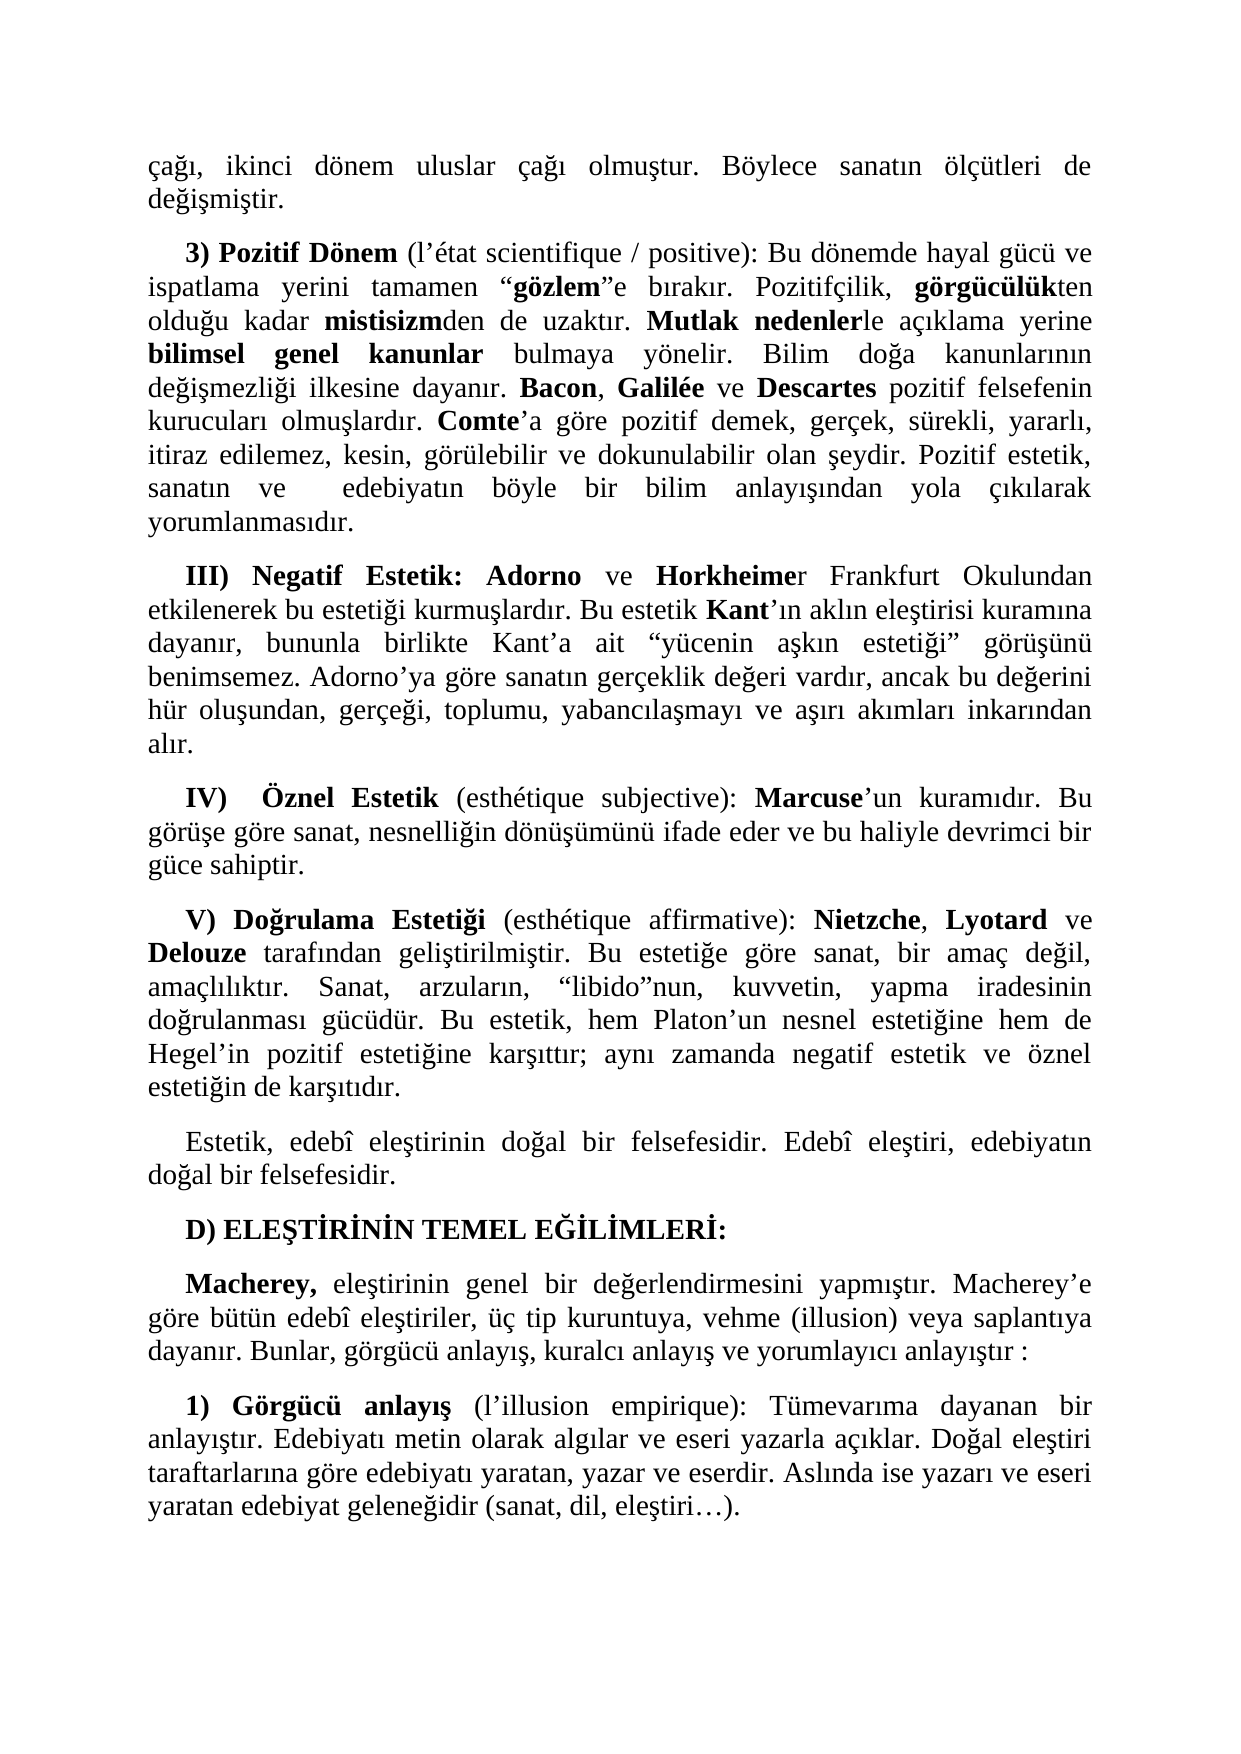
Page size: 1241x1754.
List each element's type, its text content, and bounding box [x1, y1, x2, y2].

text D) ELEŞTİRİNİN TEMEL EĞİLİMLERİ: [148, 1212, 1093, 1245]
text Macherey, eleştirinin genel bir değerlendirmesini yapmıştır. Macherey’e göre bütün edebî eleştiriler, üç tip kuruntuya, vehme (illusion) veya saplantıya dayanır. Bunlar, görgücü anlayış, kuralcı anlayış ve yorumlayıcı anlayıştır : [148, 1266, 1093, 1367]
text 1) Görgücü anlayış (l’illusion empirique): Tümevarıma dayanan bir anlayıştır. Edebiyatı metin olarak algılar ve eseri yazarla açıklar. Doğal eleştiri taraftarlarına göre edebiyatı yaratan, yazar ve eserdir. Aslında ise yazarı ve eseri yaratan edebiyat geleneğidir (sanat, dil, eleştiri…). [148, 1388, 1093, 1522]
text 3) Pozitif Dönem (l’état scientifique / positive): Bu dönemde hayal gücü ve ispatlama yerini tamamen “gözlem”e bırakır. Pozitifçilik, görgücülükten olduğu kadar mistisizmden de uzaktır. Mutlak nedenlerle açıklama yerine bilimsel genel kanunlar bulmaya yönelir. Bilim doğa kanunlarının değişmezliği ilkesine dayanır. Bacon, Galilée ve Descartes pozitif felsefenin kurucuları olmuşlardır. Comte’a göre pozitif demek, gerçek, sürekli, yararlı, itiraz edilemez, kesin, görülebilir ve dokunulabilir olan şeydir. Pozitif estetik, sanatın ve edebiyatın böyle bir bilim anlayışından yola çıkılarak yorumlanmasıdır. [148, 236, 1093, 537]
text IV) Öznel Estetik (esthétique subjective): Marcuse’un kuramıdır. Bu görüşe göre sanat, nesnelliğin dönüşümünü ifade eder ve bu haliyle devrimci bir güce sahiptir. [148, 780, 1093, 881]
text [148, 148, 1093, 215]
text V) Doğrulama Estetiği (esthétique affirmative): Nietzche, Lyotard ve Delouze tarafından geliştirilmiştir. Bu estetiğe göre sanat, bir amaç değil, amaçlılıktır. Sanat, arzuların, “libido”nun, kuvvetin, yapma iradesinin doğrulanması gücüdür. Bu estetik, hem Platon’un nesnel estetiğine hem de Hegel’in pozitif estetiğine karşıttır; aynı zamanda negatif estetik ve öznel estetiğin de karşıtıdır. [148, 902, 1093, 1103]
text Estetik, edebî eleştirinin doğal bir felsefesidir. Edebî eleştiri, edebiyatın doğal bir felsefesidir. [148, 1124, 1093, 1191]
text III) Negatif Estetik: Adorno ve Horkheimer Frankfurt Okulundan etkilenerek bu estetiği kurmuşlardır. Bu estetik Kant’ın aklın eleştirisi kuramına dayanır, bununla birlikte Kant’a ait “yücenin aşkın estetiği” görüşünü benimsemez. Adorno’ya göre sanatın gerçeklik değeri vardır, ancak bu değerini hür oluşundan, gerçeği, toplumu, yabancılaşmayı ve aşırı akımları inkarından alır. [148, 558, 1093, 759]
